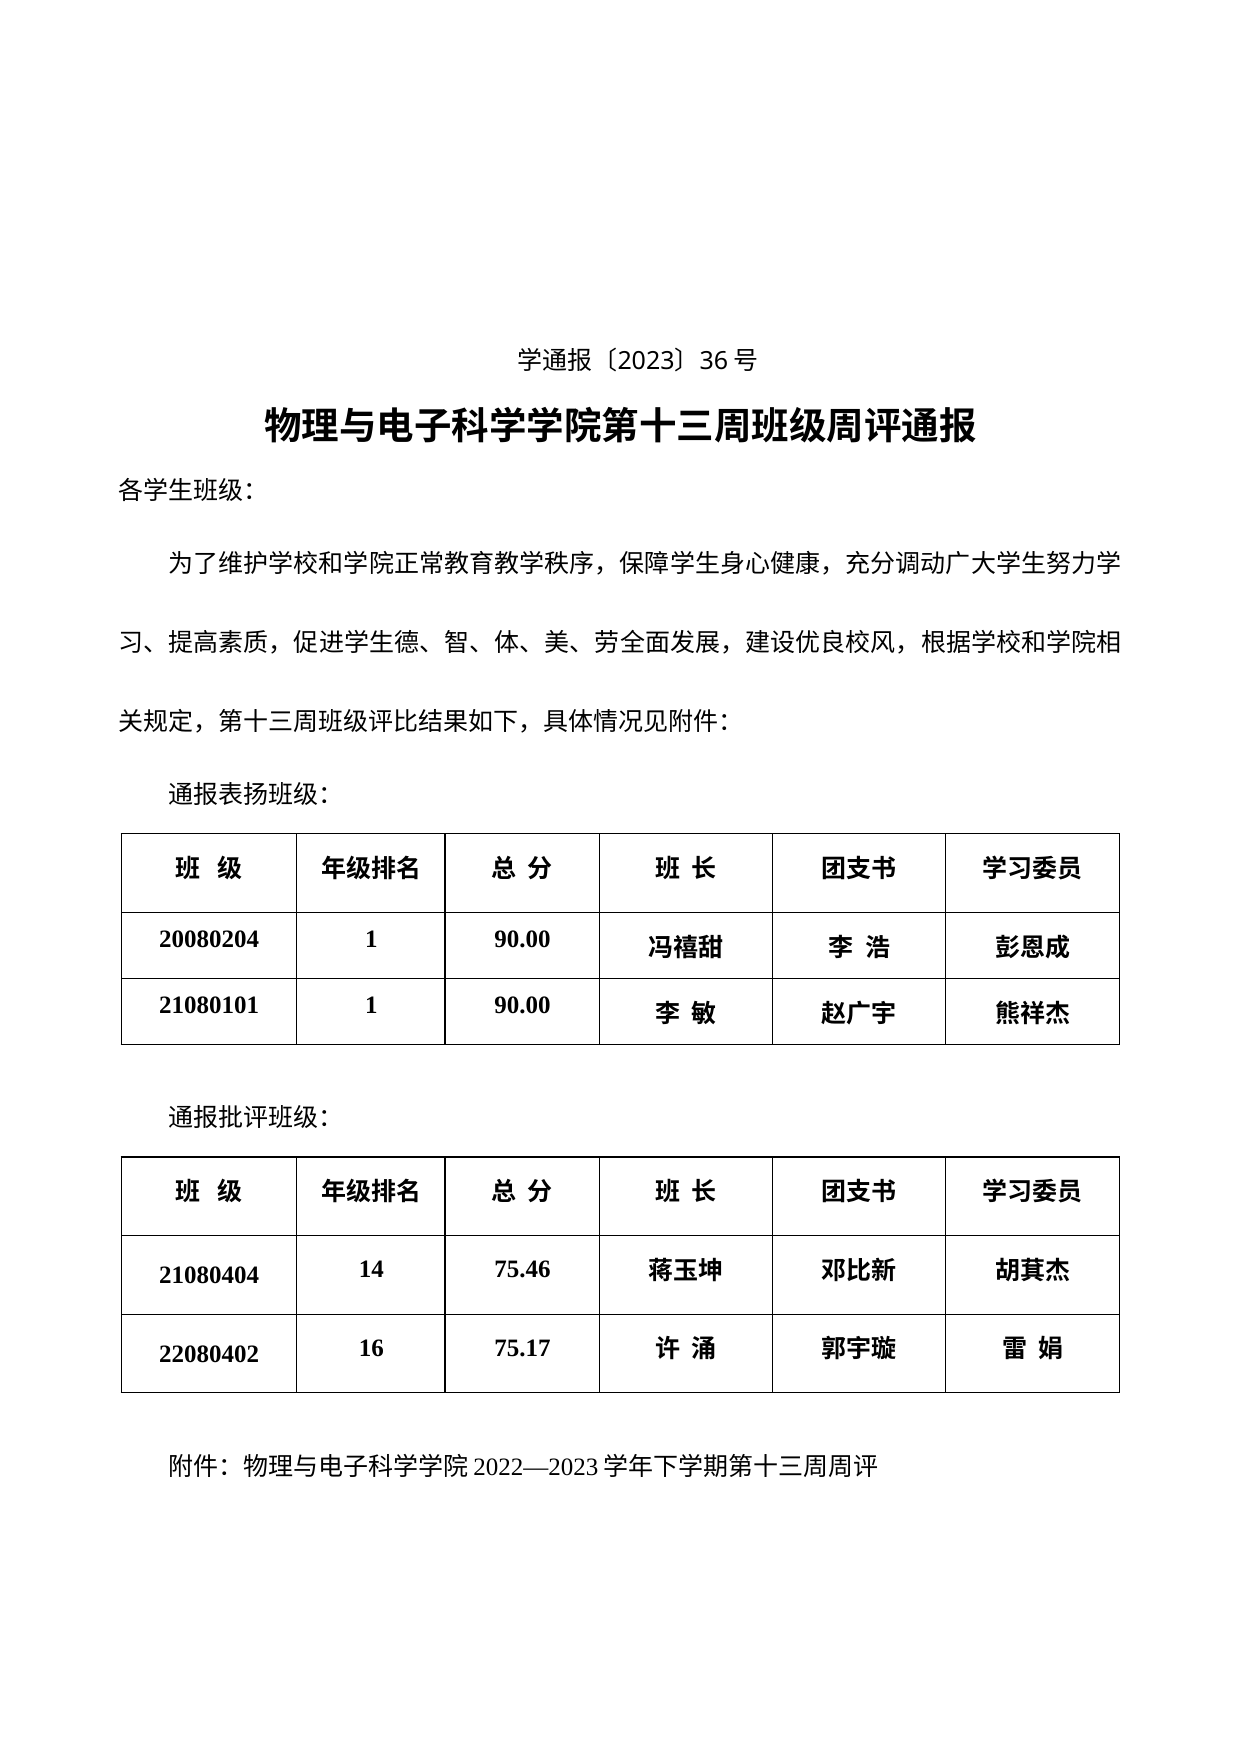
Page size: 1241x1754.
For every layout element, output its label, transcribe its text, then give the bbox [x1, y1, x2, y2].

text 物理与电子科学学院第十三周班级周评通报 [118, 391, 1122, 456]
table_cell 20080204 [122, 913, 296, 978]
table_header 班 长 [600, 1158, 772, 1235]
table_header 年级排名 [297, 834, 444, 912]
table_cell 邓比新 [773, 1236, 945, 1313]
table_cell 1 [297, 979, 444, 1044]
table_cell 21080101 [122, 979, 296, 1044]
table_cell 75.17 [446, 1315, 599, 1392]
text 附件：物理与电子科学学院2022—2023学年下学期第十三周周评 [118, 1432, 1122, 1497]
table_cell 郭宇璇 [773, 1315, 945, 1392]
table_cell 90.00 [446, 979, 599, 1044]
table_header 班 长 [600, 834, 772, 912]
text 各学生班级： [118, 456, 1122, 521]
table_cell 21080404 [122, 1236, 296, 1313]
table_cell 李 浩 [773, 913, 945, 978]
table_cell 1 [297, 913, 444, 978]
table_cell 冯禧甜 [600, 913, 772, 978]
table_cell 赵广宇 [773, 979, 945, 1044]
table_cell 彭恩成 [946, 913, 1119, 978]
table_header 总 分 [446, 1158, 599, 1235]
table_header 团支书 [773, 1158, 945, 1235]
table_cell 16 [297, 1315, 444, 1392]
table_header 总 分 [446, 834, 599, 912]
table_cell 李 敏 [600, 979, 772, 1044]
table_header 团支书 [773, 834, 945, 912]
text 学通报〔2023〕36号 [118, 326, 1122, 391]
table_cell 90.00 [446, 913, 599, 978]
table_cell 蒋玉坤 [600, 1236, 772, 1313]
table_header 年级排名 [297, 1158, 444, 1235]
table_header 班 级 [122, 1158, 296, 1235]
text 通报批评班级： [118, 1083, 1122, 1148]
table_cell 75.46 [446, 1236, 599, 1313]
table_cell 许 涌 [600, 1315, 772, 1392]
table_cell 22080402 [122, 1315, 296, 1392]
table_cell 雷 娟 [946, 1315, 1119, 1392]
table_cell 14 [297, 1236, 444, 1313]
table_cell 熊祥杰 [946, 979, 1119, 1044]
table_header 班 级 [122, 834, 296, 912]
table_header 学习委员 [946, 1158, 1119, 1235]
text 通报表扬班级： [118, 760, 1122, 825]
text 为了维护学校和学院正常教育教学秩序，保障学生身心健康，充分调动广大学生努力学习、提高素质，促进学生德、智、体、美、劳全面发展，建设优良校风，根据学校和学院相关规定，第十三周班级评比结果如下，具体情况见附件： [118, 529, 1122, 752]
table_header 学习委员 [946, 834, 1119, 912]
table_cell 胡萁杰 [946, 1236, 1119, 1313]
